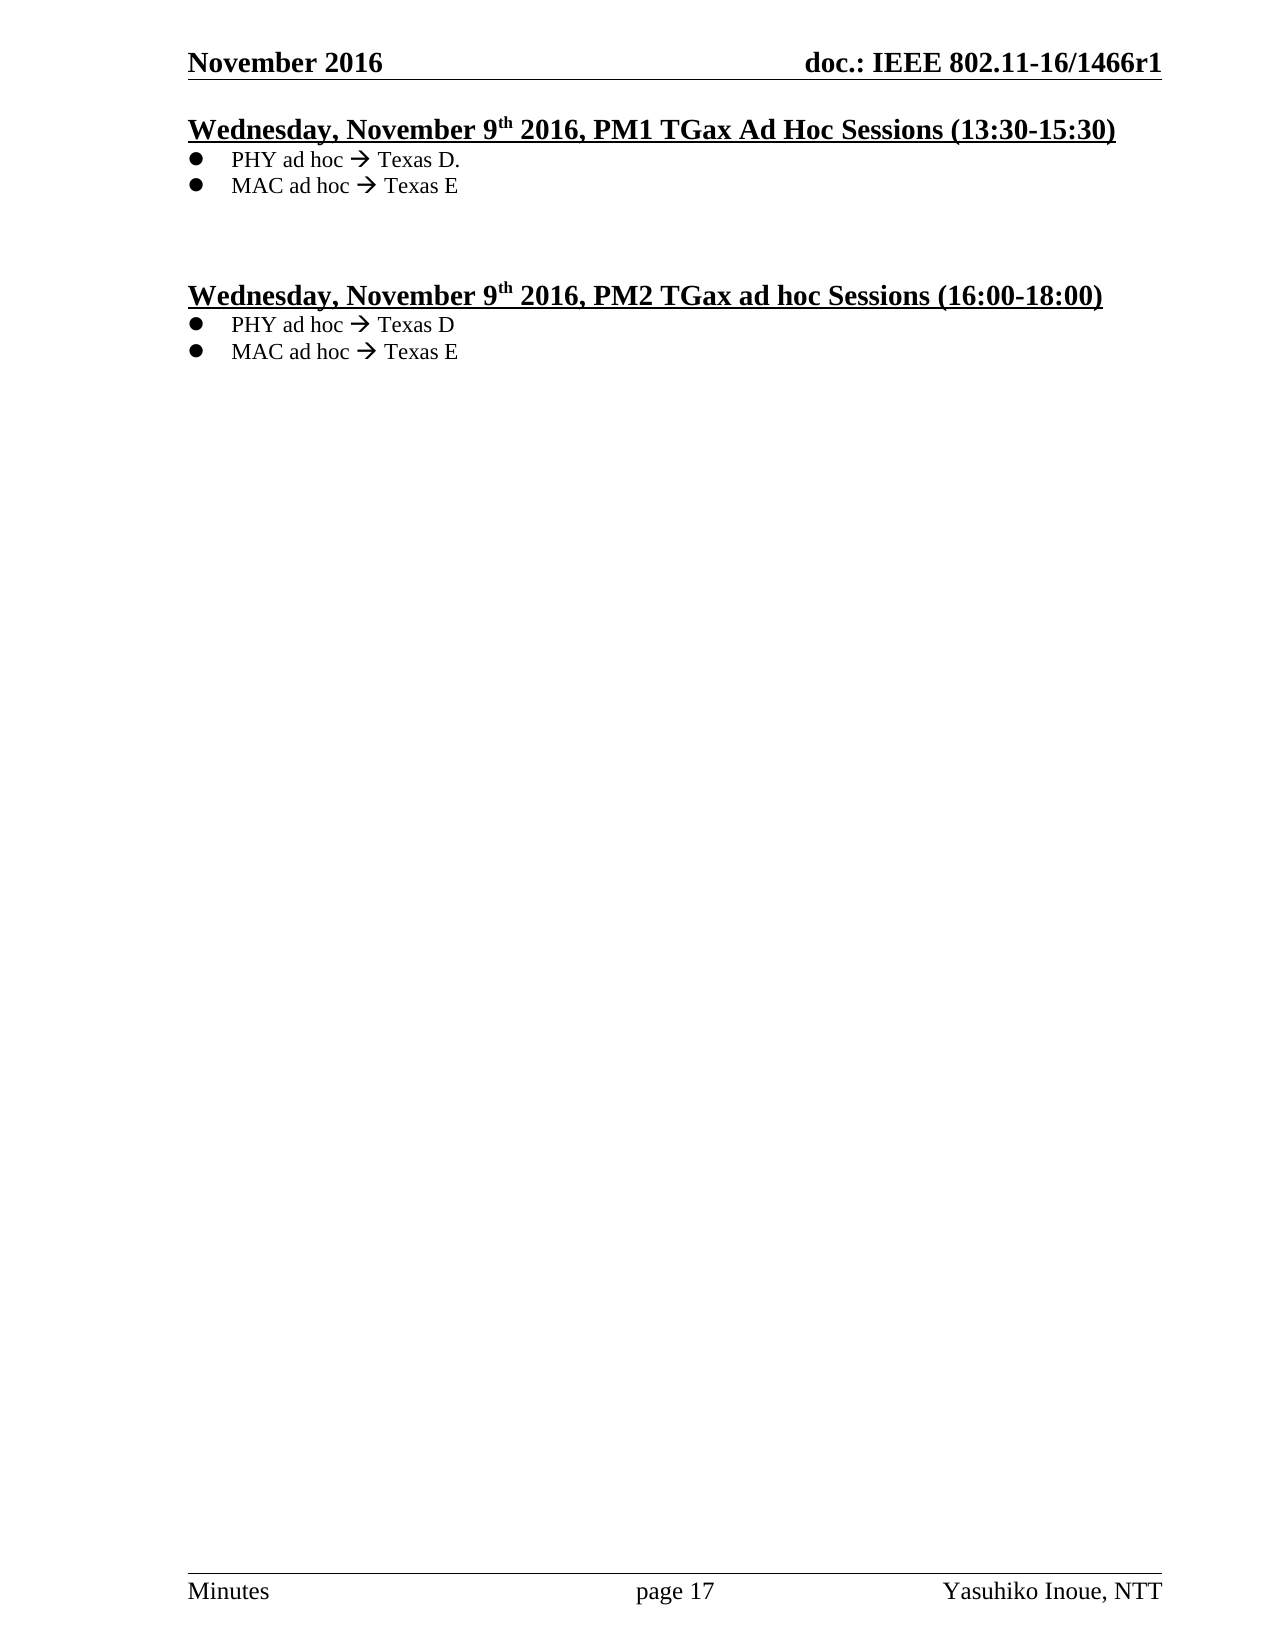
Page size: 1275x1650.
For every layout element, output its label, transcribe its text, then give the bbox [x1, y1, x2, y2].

text Wednesday, November 9th 2016, PM2 TGax ad hoc Sessions (16:00-18:00) [187, 278, 1162, 311]
list MAC ad hoc Texas E [187, 172, 1162, 199]
list MAC ad hoc Texas E [187, 338, 1162, 364]
text Wednesday, November 9th 2016, PM1 TGax Ad Hoc Sessions (13:30-15:30) [187, 112, 1162, 146]
list PHY ad hoc Texas D. [187, 146, 1162, 172]
list PHY ad hoc Texas D [187, 311, 1162, 338]
